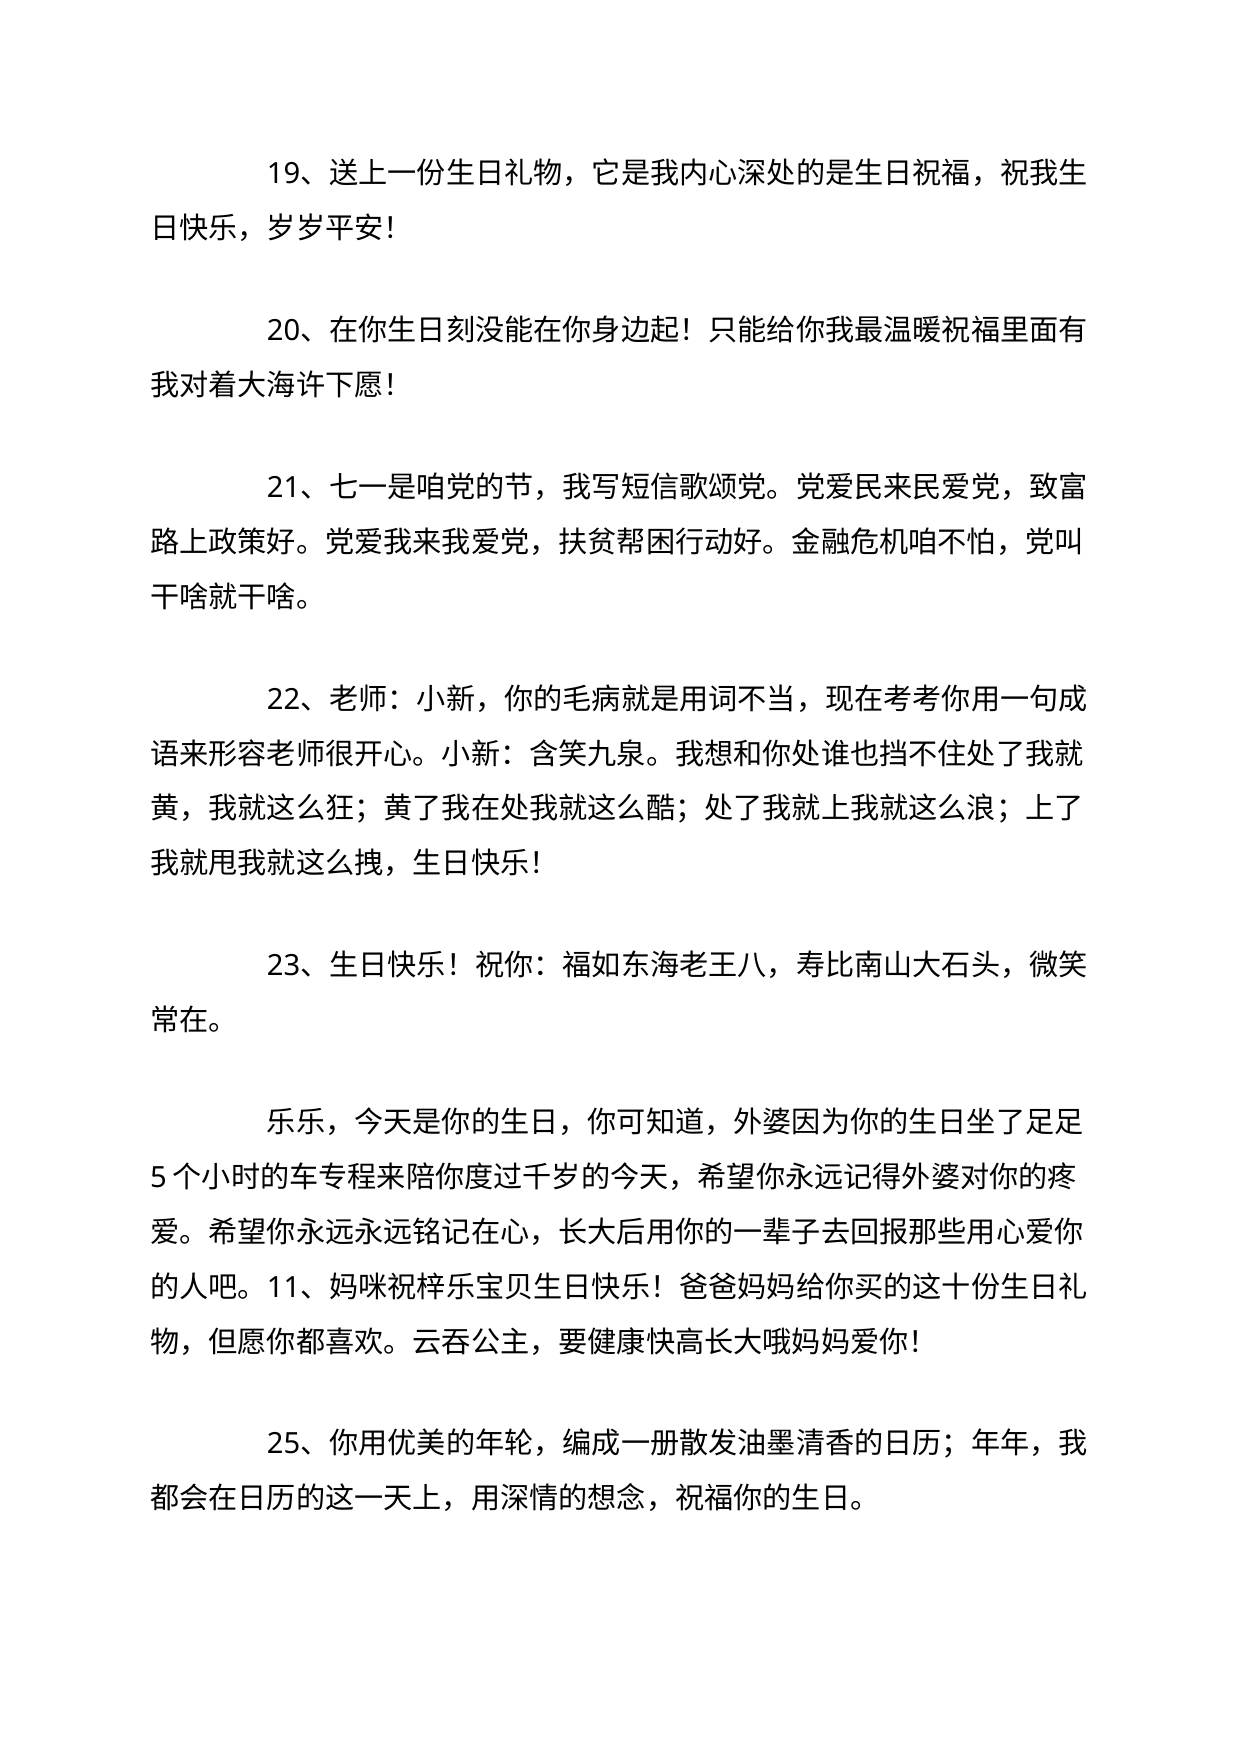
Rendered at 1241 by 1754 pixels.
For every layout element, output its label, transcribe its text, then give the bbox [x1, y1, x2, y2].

text 22、老师：小新，你的毛病就是用词不当，现在考考你用一句成语来形容老师很开心。小新：含笑九泉。我想和你处谁也挡不住处了我就黄，我就这么狂；黄了我在处我就这么酷；处了我就上我就这么浪；上了我就甩我就这么拽，生日快乐！ [150, 675, 1090, 882]
text 25、你用优美的年轮，编成一册散发油墨清香的日历；年年，我都会在日历的这一天上，用深情的想念，祝福你的生日。 [150, 1420, 1090, 1517]
text 19、送上一份生日礼物，它是我内心深处的是生日祝福，祝我生日快乐，岁岁平安！ [150, 150, 1090, 247]
text 20、在你生日刻没能在你身边起！只能给你我最温暖祝福里面有我对着大海许下愿！ [150, 307, 1090, 404]
text 乐乐，今天是你的生日，你可知道，外婆因为你的生日坐了足足5个小时的车专程来陪你度过千岁的今天，希望你永远记得外婆对你的疼爱。希望你永远永远铭记在心，长大后用你的一辈子去回报那些用心爱你的人吧。11、妈咪祝梓乐宝贝生日快乐！爸爸妈妈给你买的这十份生日礼物，但愿你都喜欢。云吞公主，要健康快高长大哦妈妈爱你！ [150, 1098, 1090, 1361]
text 21、七一是咱党的节，我写短信歌颂党。党爱民来民爱党，致富路上政策好。党爱我来我爱党，扶贫帮困行动好。金融危机咱不怕，党叫干啥就干啥。 [150, 463, 1090, 616]
text 23、生日快乐！祝你：福如东海老王八，寿比南山大石头，微笑常在。 [150, 942, 1090, 1039]
